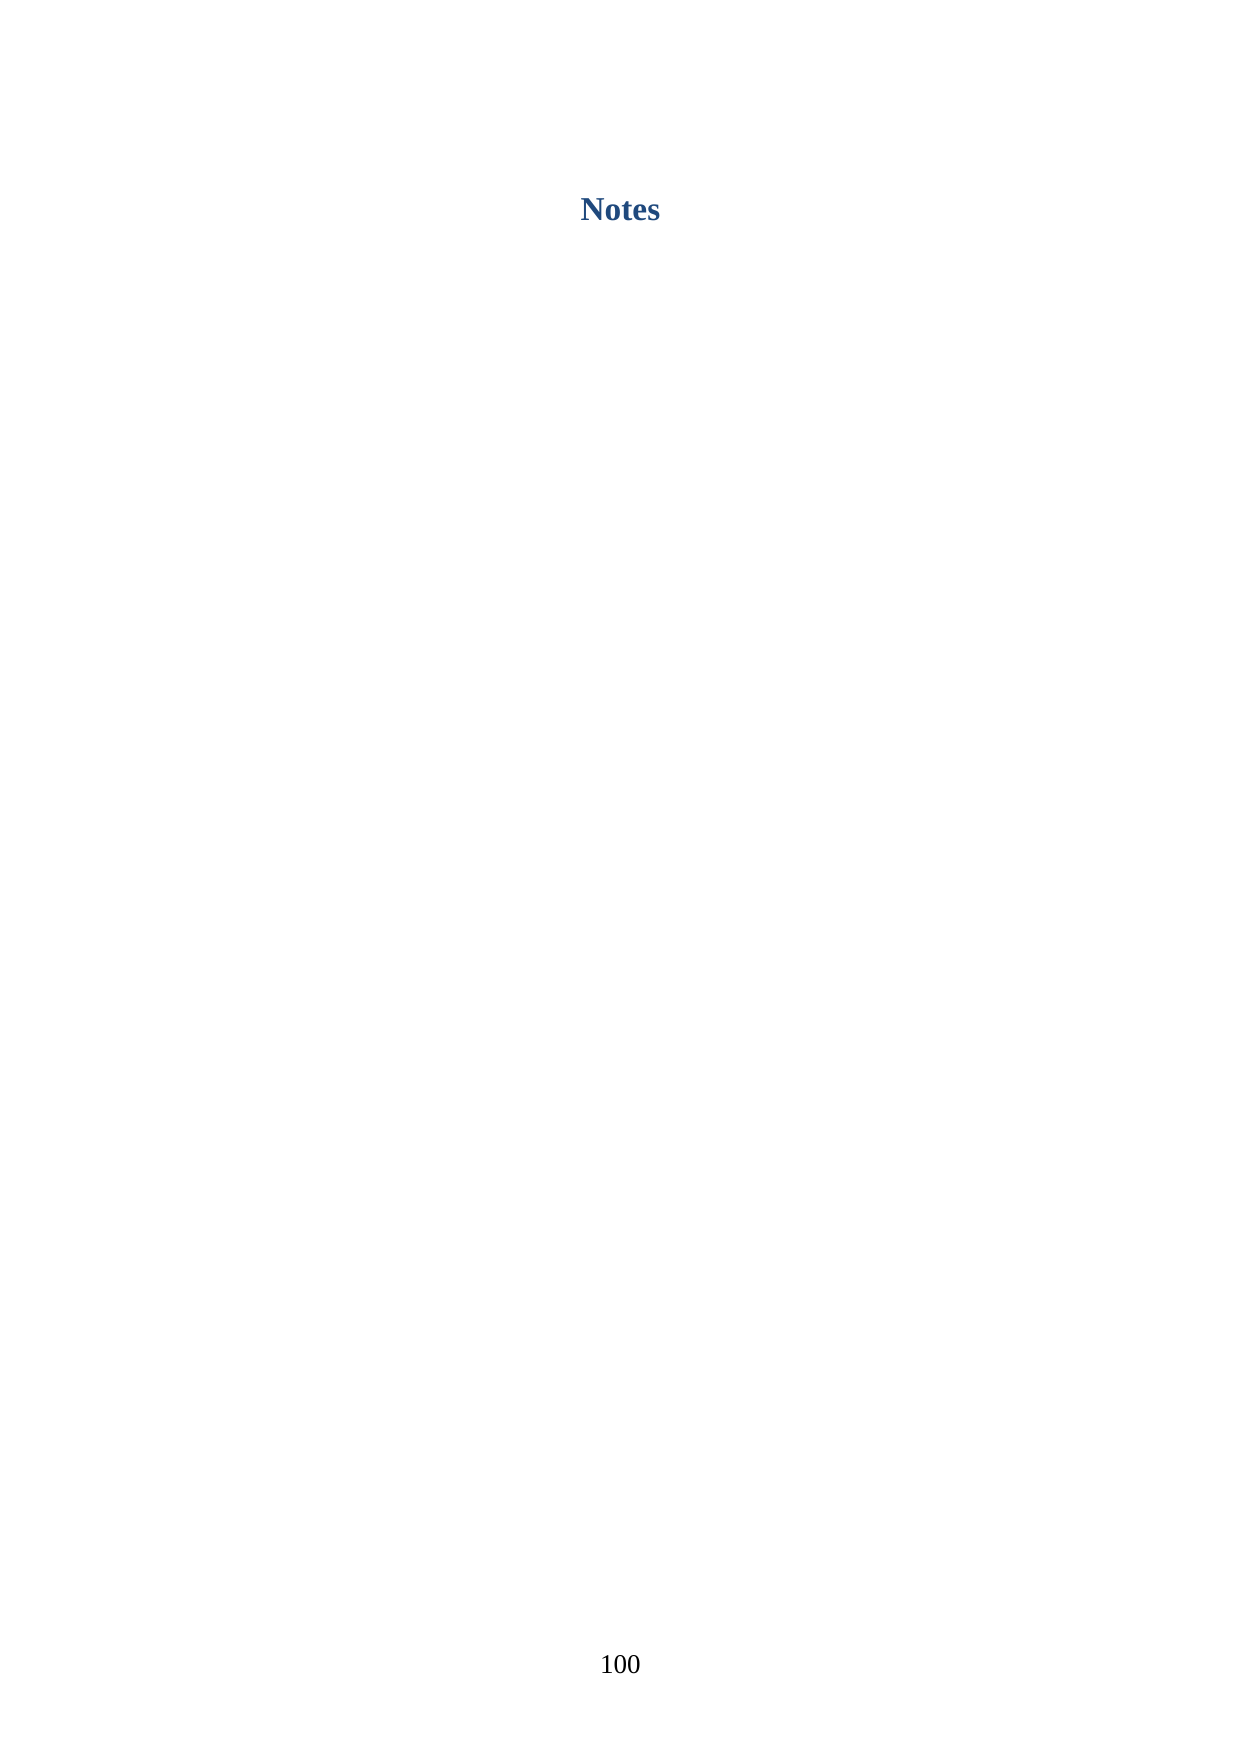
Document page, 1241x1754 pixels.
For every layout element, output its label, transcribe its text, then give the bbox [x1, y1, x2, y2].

subtitle Notes [236, 190, 1004, 228]
